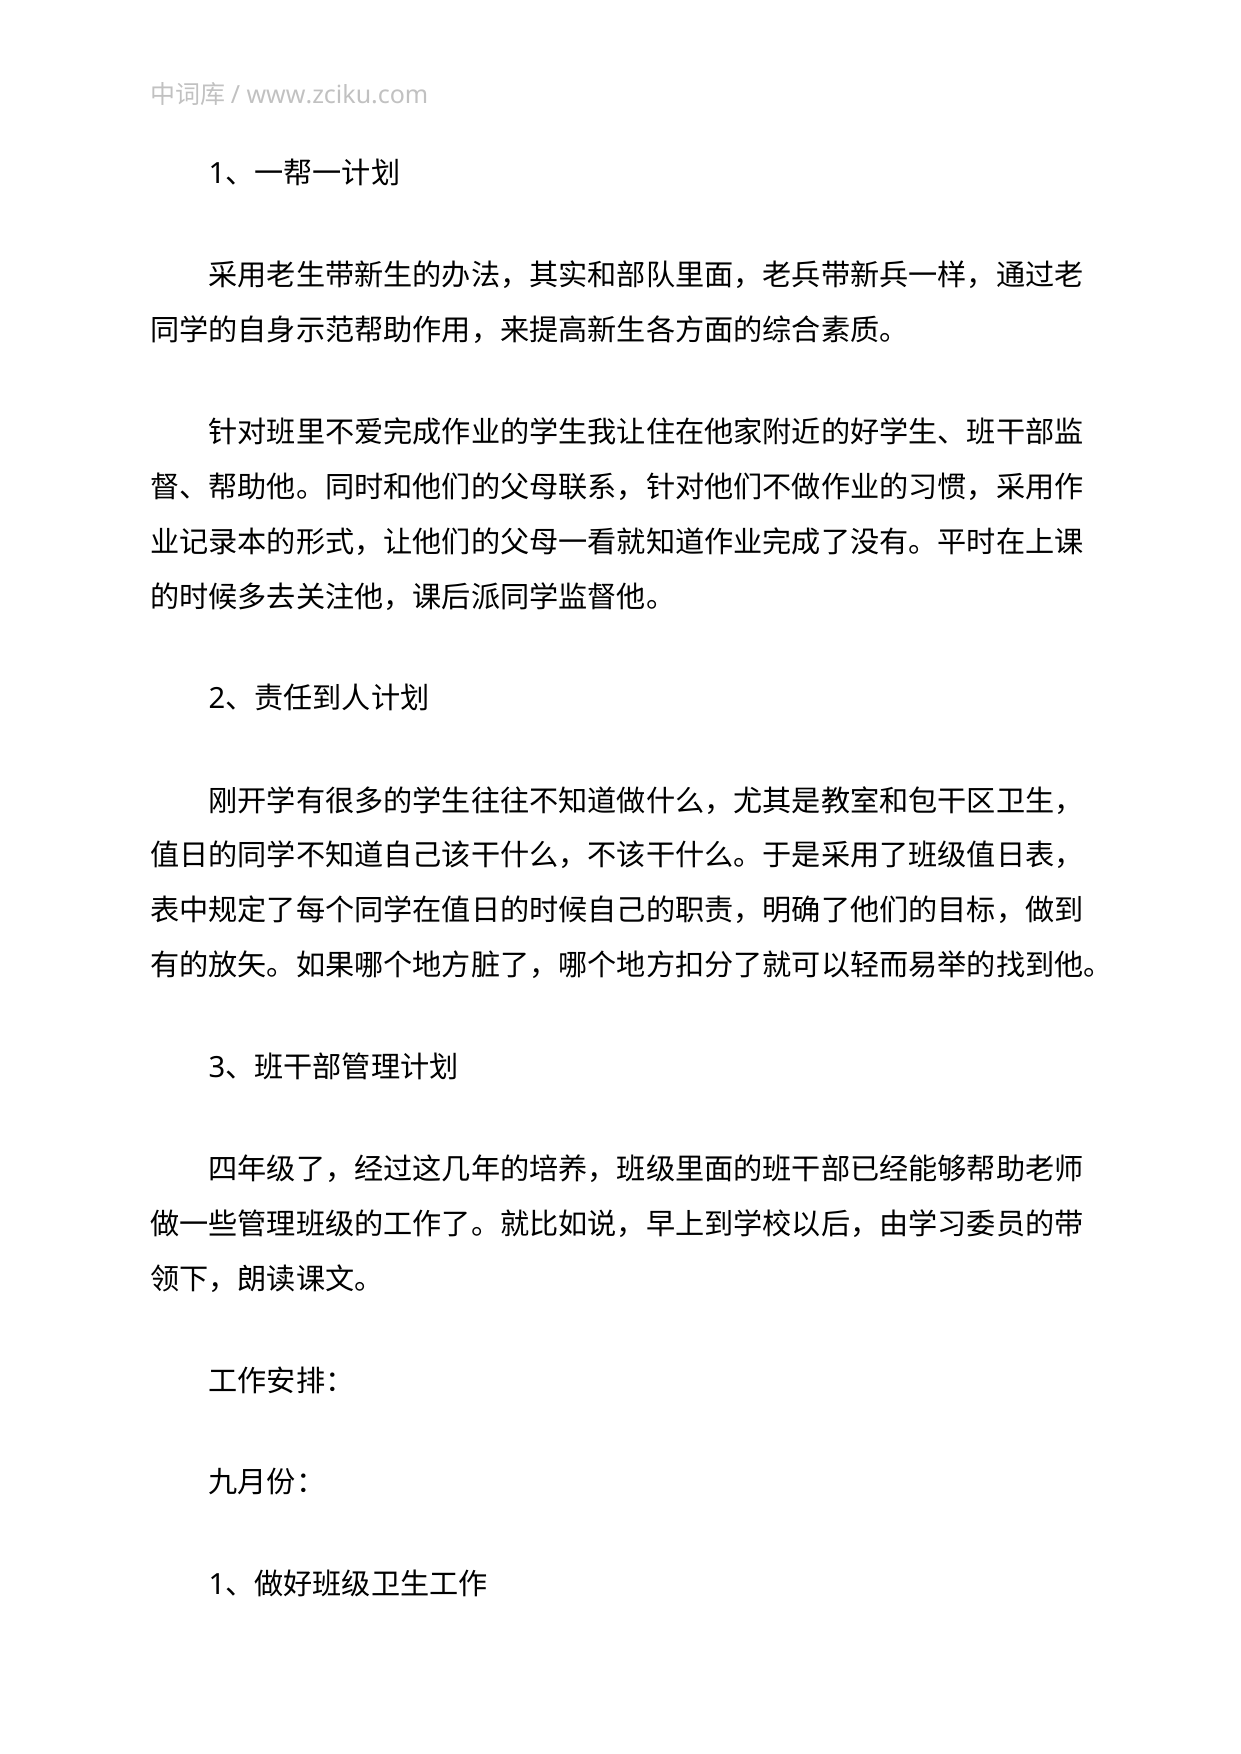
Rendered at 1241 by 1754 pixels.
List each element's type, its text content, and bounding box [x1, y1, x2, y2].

text 四年级了，经过这几年的培养，班级里面的班干部已经能够帮助老师做一些管理班级的工作了。就比如说，早上到学校以后，由学习委员的带领下，朗读课文。 [150, 1146, 1090, 1298]
text 工作安排： [150, 1357, 1090, 1399]
text 九月份： [150, 1459, 1090, 1501]
text 针对班里不爱完成作业的学生我让住在他家附近的好学生、班干部监督、帮助他。同时和他们的父母联系，针对他们不做作业的习惯，采用作业记录本的形式，让他们的父母一看就知道作业完成了没有。平时在上课的时候多去关注他，课后派同学监督他。 [150, 409, 1090, 616]
text 采用老生带新生的办法，其实和部队里面，老兵带新兵一样，通过老同学的自身示范帮助作用，来提高新生各方面的综合素质。 [150, 252, 1090, 349]
text 2、责任到人计划 [150, 675, 1090, 717]
text 1、一帮一计划 [150, 150, 1090, 192]
text 3、班干部管理计划 [150, 1043, 1090, 1086]
text 刚开学有很多的学生往往不知道做什么，尤其是教室和包干区卫生，值日的同学不知道自己该干什么，不该干什么。于是采用了班级值日表，表中规定了每个同学在值日的时候自己的职责，明确了他们的目标，做到有的放矢。如果哪个地方脏了，哪个地方扣分了就可以轻而易举的找到他。 [150, 777, 1090, 984]
text 1、做好班级卫生工作 [150, 1561, 1090, 1603]
